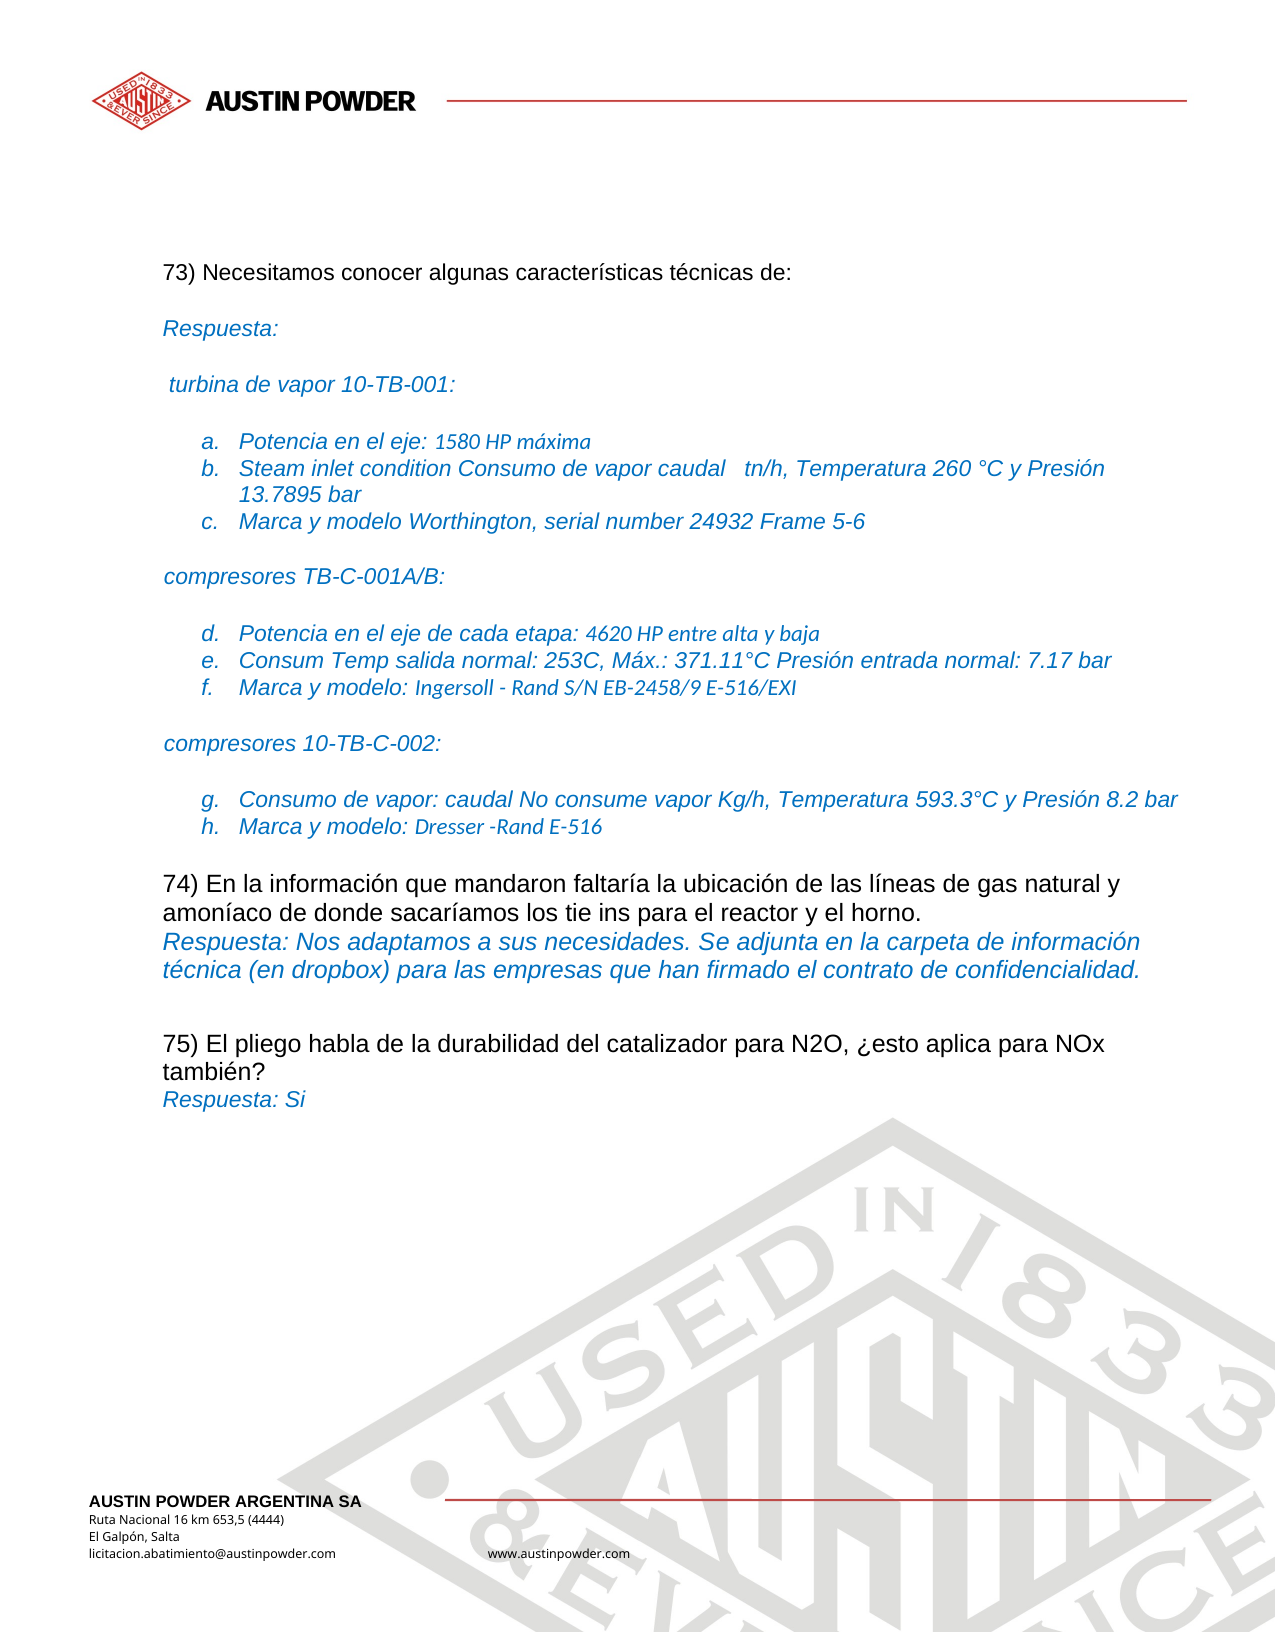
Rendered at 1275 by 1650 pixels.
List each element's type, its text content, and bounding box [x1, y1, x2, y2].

text 74) En la información que mandaron faltaría la ubicación de las líneas de gas natural y amoníaco de donde sacaríamos los tie ins para el reactor y el horno. [162, 869, 1186, 927]
list Marca y modelo: Ingersoll - Rand S/N EB-2458/9 E-516/EXI [201, 673, 1186, 701]
list Steam inlet condition Consumo de vapor caudal tn/h, Temperatura 260 °C y Presión 13.7895 bar [201, 455, 1186, 508]
list Consum Temp salida normal: 253C, Máx.: 371.11°C Presión entrada normal: 7.17 bar [201, 647, 1186, 673]
list Potencia en el eje de cada etapa: 4620 HP entre alta y baja [201, 619, 1186, 647]
text 75) El pliego habla de la durabilidad del catalizador para N2O, ¿esto aplica para NOx también? [162, 1028, 1186, 1086]
list Consumo de vapor: caudal No consume vapor Kg/h, Temperatura 593.3°C y Presión 8.2 bar [201, 786, 1186, 812]
picture [1, 0, 1275, 1632]
text 73) Necesitamos conocer algunas características técnicas de: [162, 259, 1186, 285]
list Respuesta: Si [162, 1086, 1186, 1112]
list Marca y modelo Worthington, serial number 24932 Frame 5-6 [201, 508, 1186, 534]
text Respuesta: Nos adaptamos a sus necesidades. Se adjunta en la carpeta de información técnica (en dropbox) para las empresas que han firmado el contrato de confidencialidad. [162, 927, 1186, 984]
list Respuesta: [162, 314, 1186, 341]
list Potencia en el eje: 1580 HP máxima [201, 427, 1186, 455]
text compresores 10-TB-C-002: [164, 730, 1186, 757]
list Marca y modelo: Dresser -Rand E-516 [201, 812, 1186, 840]
text turbina de vapor 10-TB-001: [162, 371, 1186, 398]
text compresores TB-C-001A/B: [164, 563, 1186, 589]
